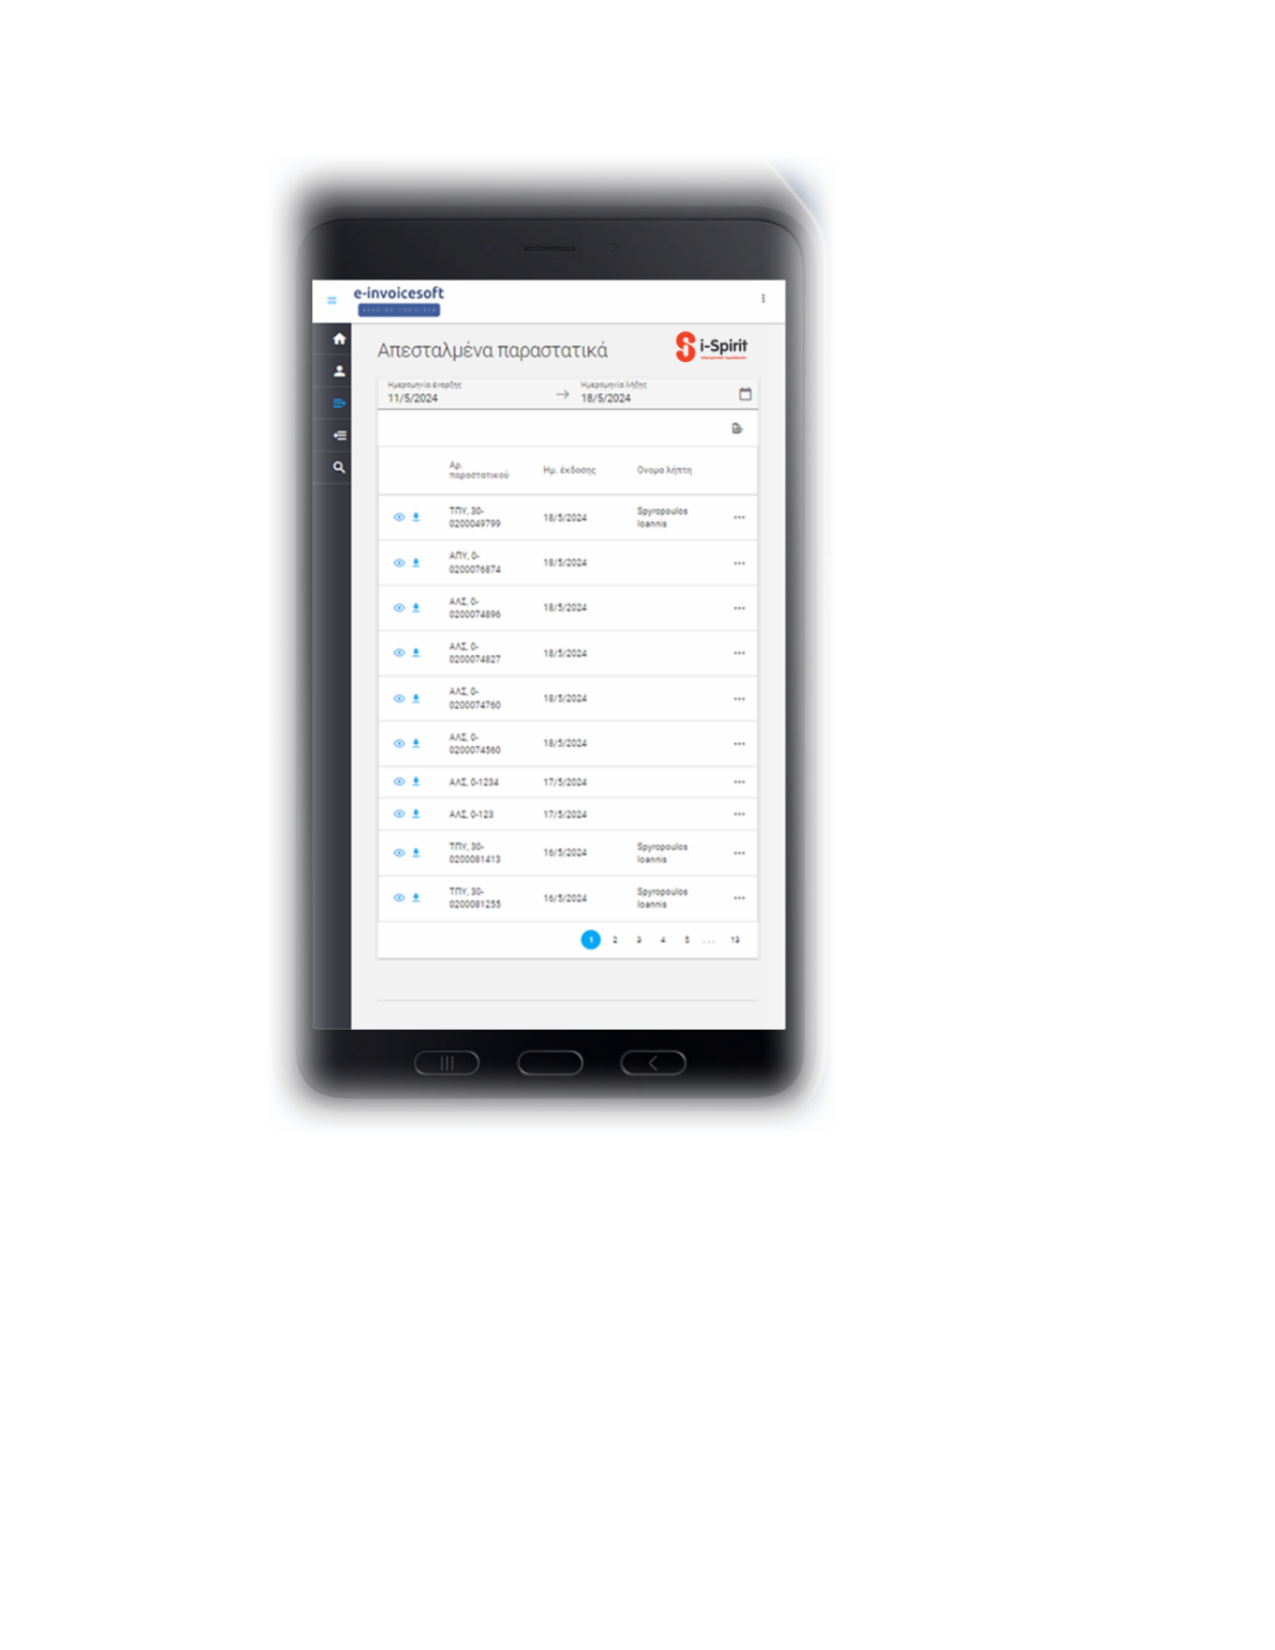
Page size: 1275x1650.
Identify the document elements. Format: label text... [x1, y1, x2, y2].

picture [329, 216, 774, 1072]
